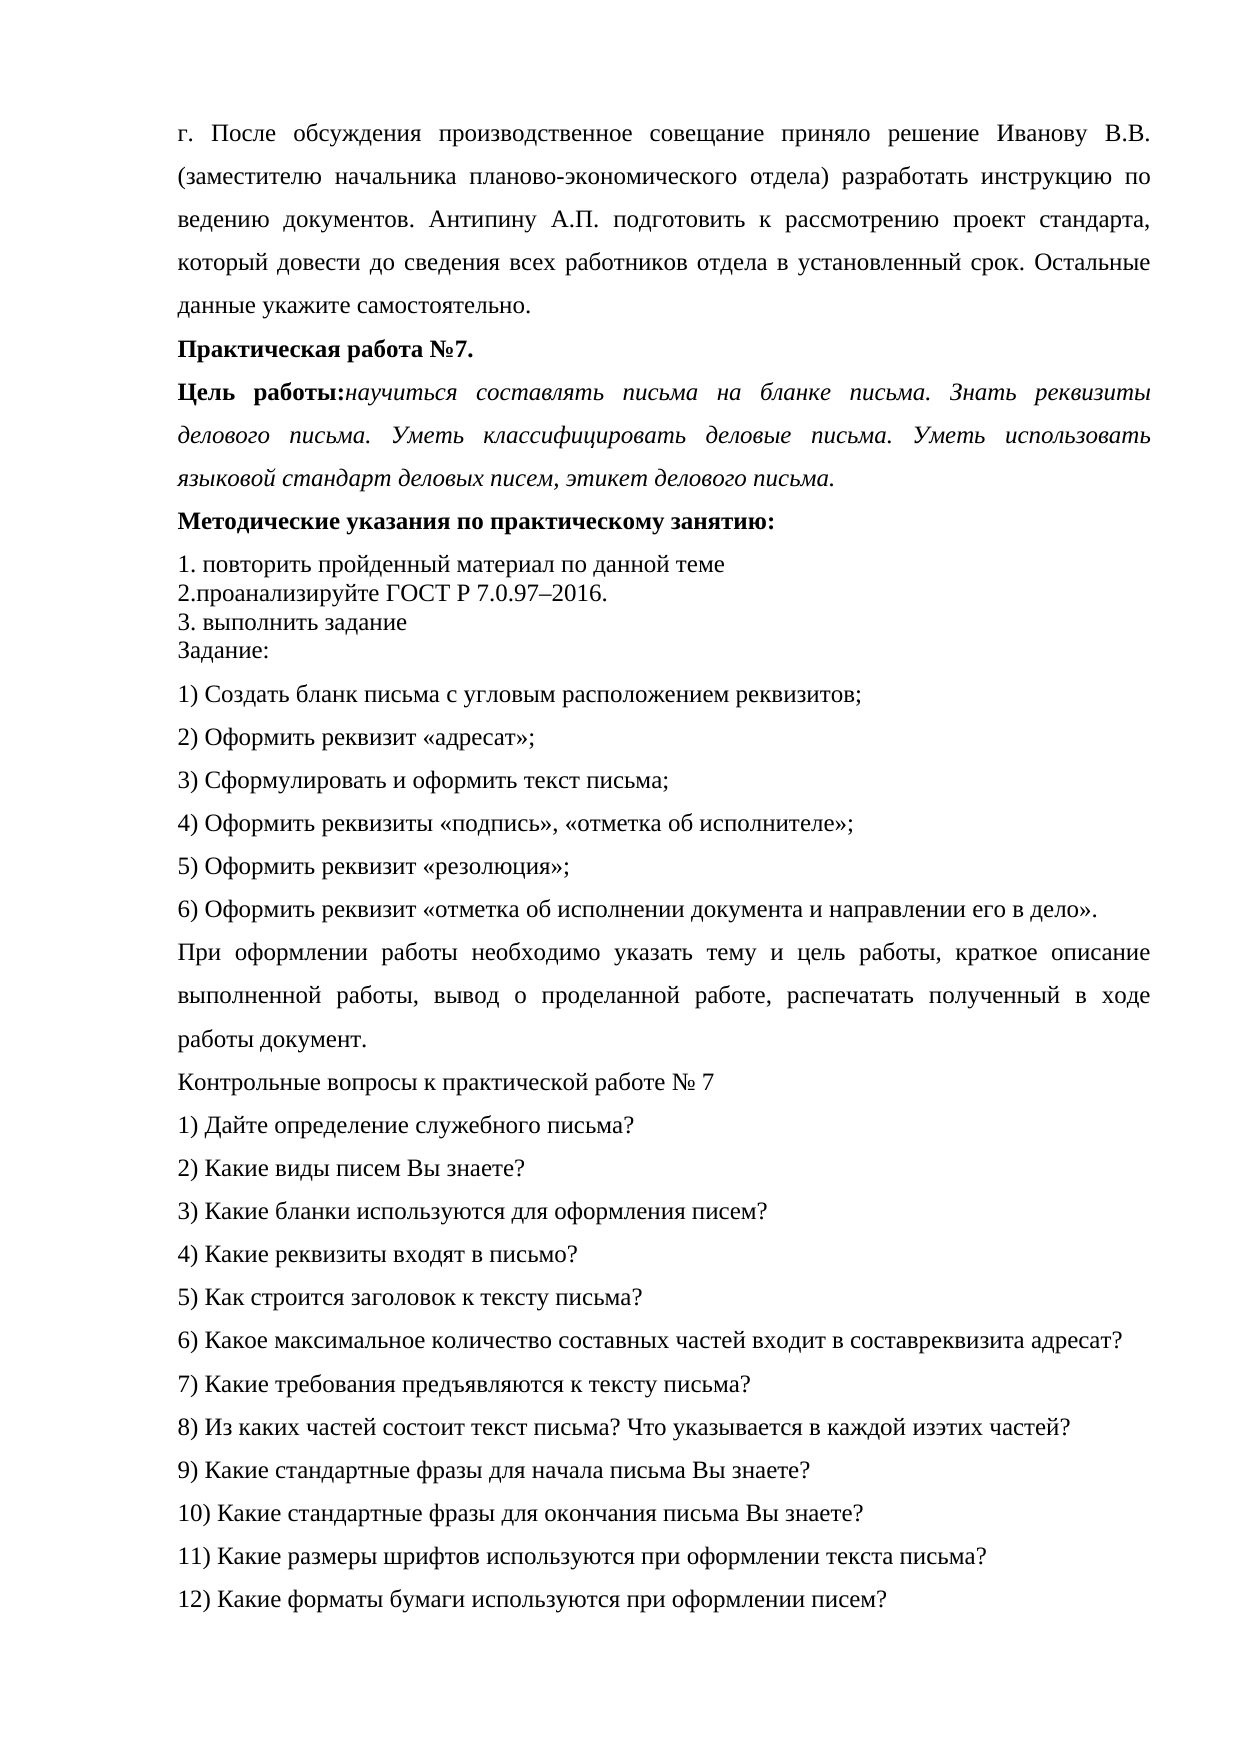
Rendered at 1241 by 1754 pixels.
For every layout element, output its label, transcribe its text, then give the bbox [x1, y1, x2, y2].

text 10) Какие стандартные фразы для окончания письма Вы знаете? [177, 1498, 1152, 1527]
text 5) Как строится заголовок к тексту письма? [177, 1282, 1152, 1311]
text 6) Какое максимальное количество составных частей входит в составреквизита адресат? [177, 1326, 1152, 1354]
text Методические указания по практическому занятию: [177, 506, 1152, 535]
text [177, 118, 1152, 319]
text 2.проанализируйте ГОСТ Р 7.0.97–2016. [177, 578, 1152, 607]
text 8) Из каких частей состоит текст письма? Что указывается в каждой изэтих частей? [177, 1412, 1152, 1441]
text При оформлении работы необходимо указать тему и цель работы, краткое описание выполненной работы, вывод о проделанной работе, распечатать полученный в ходе работы документ. [177, 937, 1152, 1052]
text Цель работы:научиться составлять письма на бланке письма. Знать реквизиты делового письма. Уметь классифицировать деловые письма. Уметь использовать языковой стандарт деловых писем, этикет делового письма. [177, 377, 1152, 492]
text 3. выполнить задание [177, 607, 1152, 636]
text 4) Какие реквизиты входят в письмо? [177, 1239, 1152, 1268]
text 1) Создать бланк письма с угловым расположением реквизитов; [177, 679, 1152, 707]
text 7) Какие требования предъявляются к тексту письма? [177, 1369, 1152, 1397]
text 12) Какие форматы бумаги используются при оформлении писем? [177, 1584, 1152, 1613]
text Практическая работа №7. [177, 334, 1152, 362]
text 2) Оформить реквизит «адресат»; [177, 722, 1152, 751]
text 1. повторить пройденный материал по данной теме [177, 549, 1152, 578]
text 11) Какие размеры шрифтов используются при оформлении текста письма? [177, 1541, 1152, 1570]
text 1) Дайте определение служебного письма? [177, 1110, 1152, 1139]
text 9) Какие стандартные фразы для начала письма Вы знаете? [177, 1455, 1152, 1484]
text 3) Сформулировать и оформить текст письма; [177, 765, 1152, 794]
text Контрольные вопросы к практической работе № 7 [177, 1067, 1152, 1096]
text Задание: [177, 636, 1152, 664]
text 4) Оформить реквизиты «подпись», «отметка об исполнителе»; [177, 808, 1152, 837]
text 3) Какие бланки используются для оформления писем? [177, 1196, 1152, 1225]
text 2) Какие виды писем Вы знаете? [177, 1153, 1152, 1182]
text 5) Оформить реквизит «резолюция»; [177, 851, 1152, 880]
text 6) Оформить реквизит «отметка об исполнении документа и направлении его в дело». [177, 894, 1152, 923]
